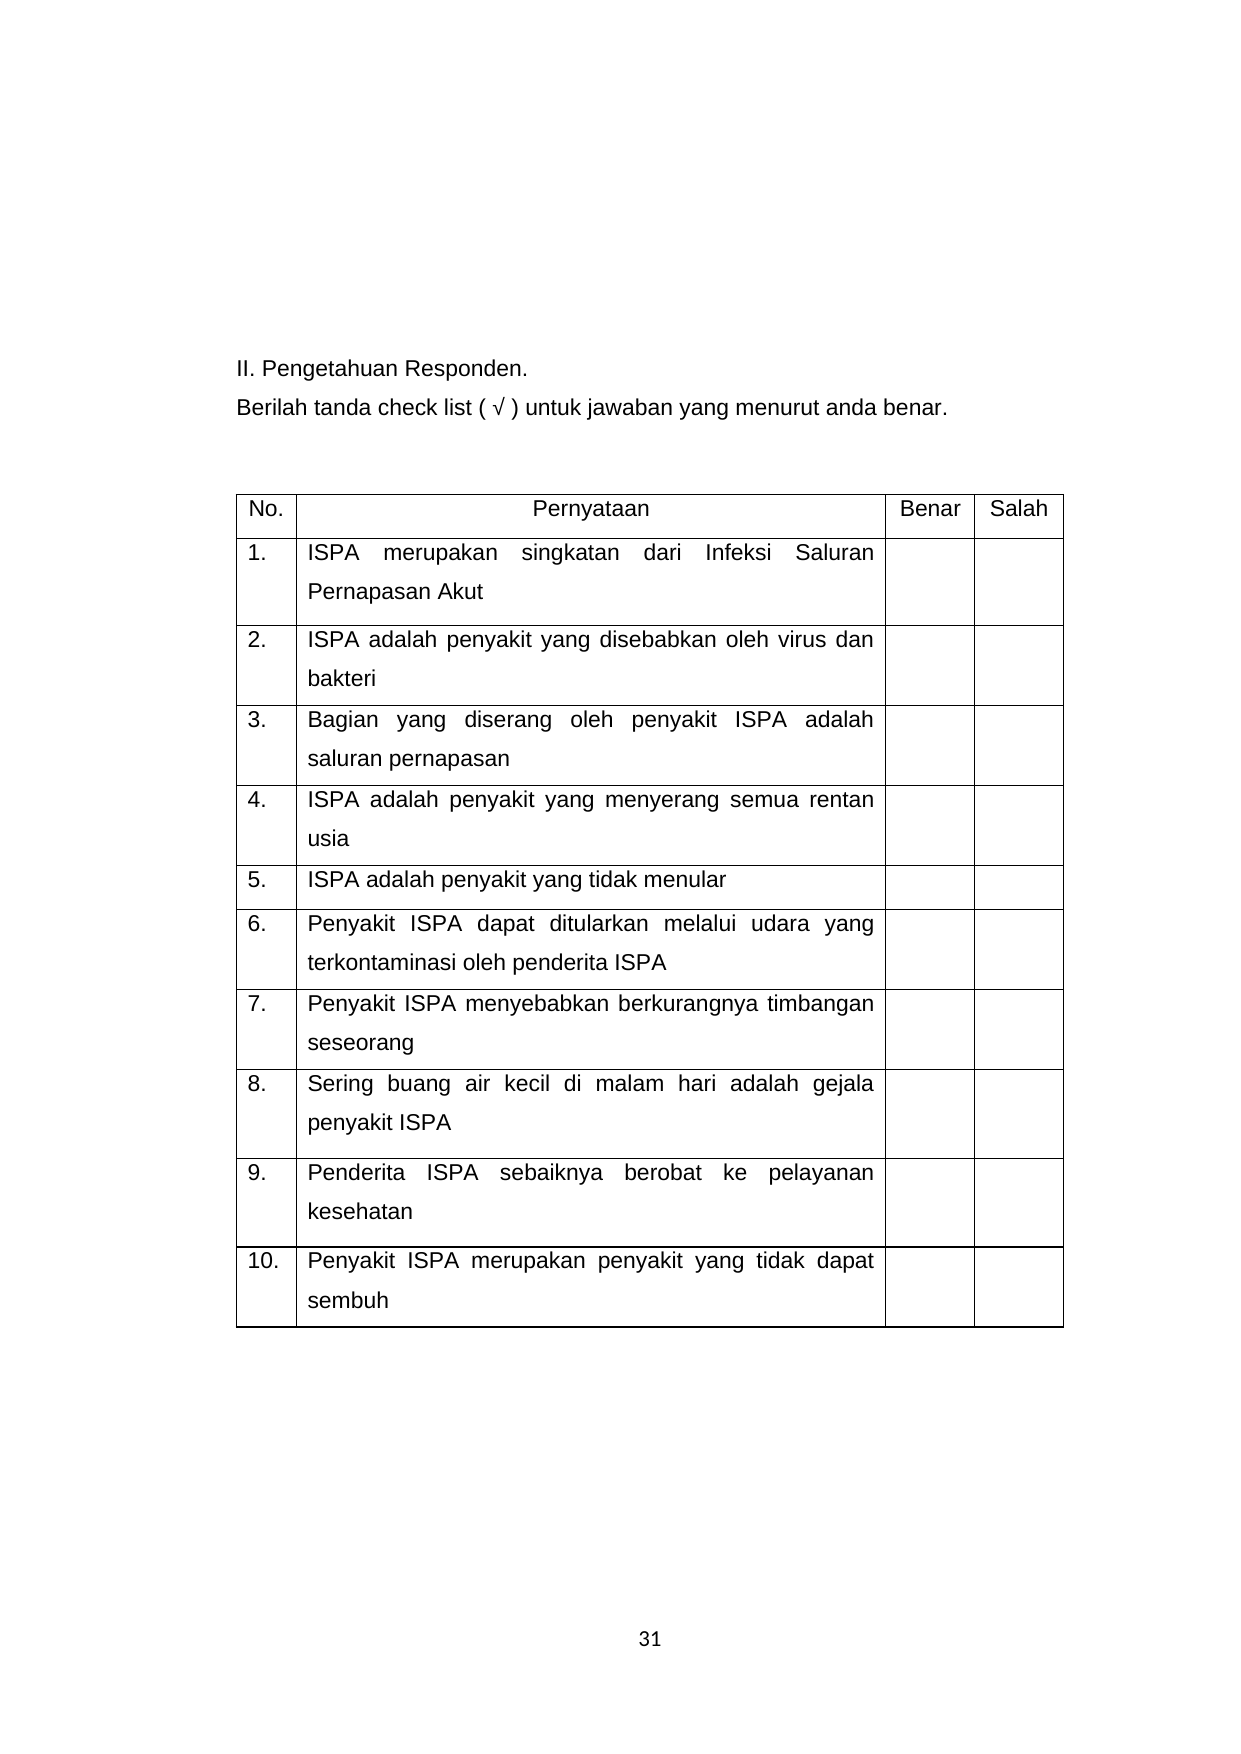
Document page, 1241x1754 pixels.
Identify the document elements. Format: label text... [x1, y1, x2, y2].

table_cell 1. [237, 539, 296, 625]
table_cell [886, 866, 974, 908]
table_cell ISPA adalah penyakit yang tidak menular [297, 866, 885, 908]
table_cell 2. [237, 626, 296, 705]
table_header Pernyataan [297, 495, 885, 538]
table_cell 5. [237, 866, 296, 908]
table_cell ISPA merupakan singkatan dari Infeksi Saluran Pernapasan Akut [297, 539, 885, 625]
table_cell ISPA adalah penyakit yang disebabkan oleh virus dan bakteri [297, 626, 885, 705]
table_cell 4. [237, 786, 296, 865]
table_cell [975, 539, 1063, 625]
table_cell 6. [237, 910, 296, 988]
table_header No. [237, 495, 296, 538]
table_cell Penyakit ISPA dapat ditularkan melalui udara yang terkontaminasi oleh penderita ISPA [297, 910, 885, 988]
table_cell Penyakit ISPA menyebabkan berkurangnya timbangan seseorang [297, 990, 885, 1068]
table_cell [886, 1070, 974, 1157]
table_cell [975, 1159, 1063, 1246]
table_cell 9. [237, 1159, 296, 1246]
table_cell [886, 1159, 974, 1246]
table_cell ISPA adalah penyakit yang menyerang semua rentan usia [297, 786, 885, 865]
table_cell [886, 626, 974, 705]
table_header Salah [975, 495, 1063, 538]
table_cell 3. [237, 706, 296, 785]
table_header Benar [886, 495, 974, 538]
table_cell [975, 1248, 1063, 1326]
list Berilah tanda check list ( √ ) untuk jawaban yang menurut anda benar. [236, 394, 1063, 421]
table_cell [886, 706, 974, 785]
table_cell [975, 786, 1063, 865]
list II. Pengetahuan Responden. [236, 355, 1063, 381]
table_cell [886, 1248, 974, 1326]
table_cell 10. [237, 1248, 296, 1326]
table_cell Sering buang air kecil di malam hari adalah gejala penyakit ISPA [297, 1070, 885, 1157]
table_cell [886, 990, 974, 1068]
table_cell [975, 990, 1063, 1068]
table_cell [886, 910, 974, 988]
table_cell [975, 706, 1063, 785]
table_cell [975, 626, 1063, 705]
table_cell [886, 786, 974, 865]
table_cell [975, 866, 1063, 908]
table_cell [975, 1070, 1063, 1157]
table_cell Penyakit ISPA merupakan penyakit yang tidak dapat sembuh [297, 1248, 885, 1326]
table_cell Bagian yang diserang oleh penyakit ISPA adalah saluran pernapasan [297, 706, 885, 785]
table_cell Penderita ISPA sebaiknya berobat ke pelayanan kesehatan [297, 1159, 885, 1246]
table_cell 7. [237, 990, 296, 1068]
table_cell [886, 539, 974, 625]
table_cell 8. [237, 1070, 296, 1157]
table_cell [975, 910, 1063, 988]
